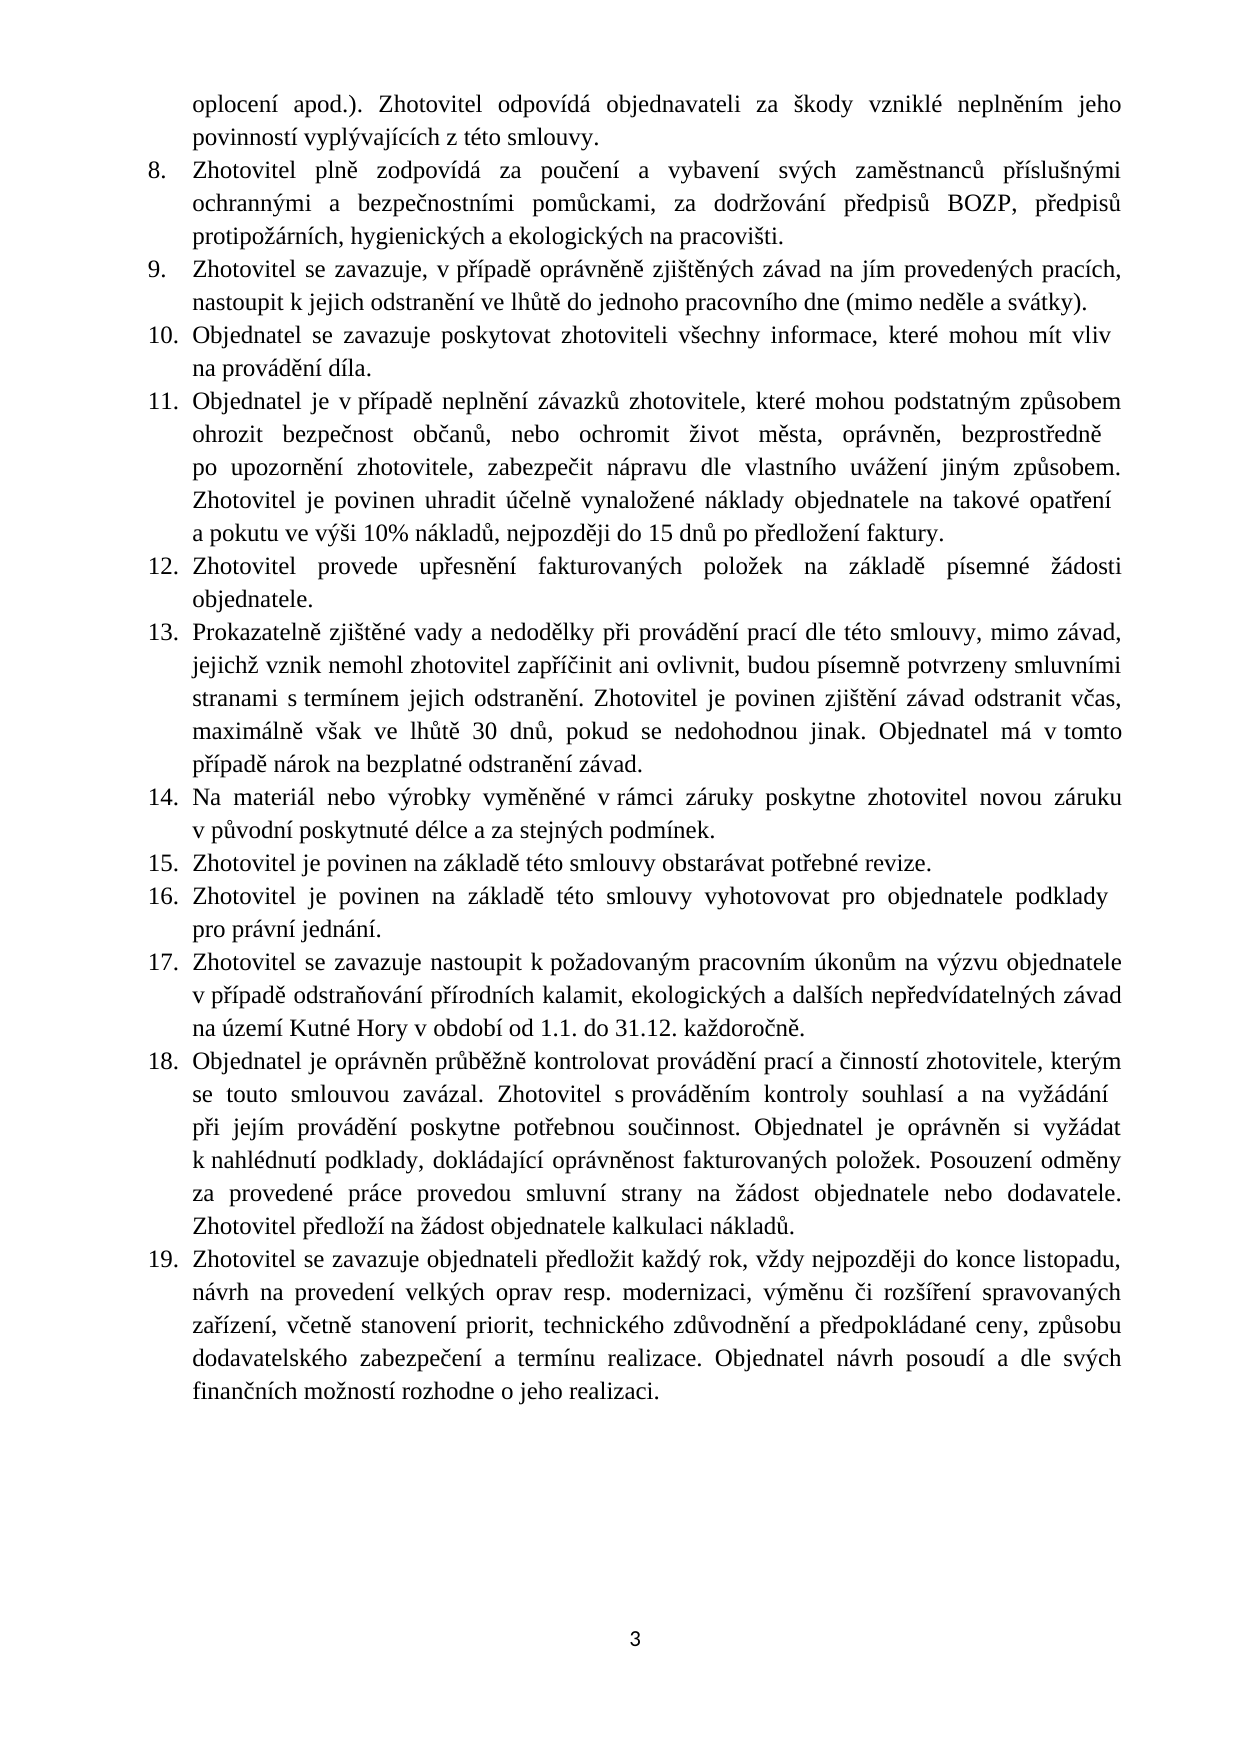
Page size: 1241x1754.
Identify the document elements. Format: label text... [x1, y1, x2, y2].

list Zhotovitel je povinen na základě této smlouvy vyhotovovat pro objednatele podklady pro právní jednání. [148, 881, 1122, 943]
list Objednatel je oprávněn průběžně kontrolovat provádění prací a činností zhotovitele, kterým se touto smlouvou zavázal. Zhotovitel s prováděním kontroly souhlasí a na vyžádání při jejím provádění poskytne potřebnou součinnost. Objednatel je oprávněn si vyžádat k nahlédnutí podklady, dokládající oprávněnost fakturovaných položek. Posouzení odměny za provedené práce provedou smluvní strany na žádost objednatele nebo dodavatele. Zhotovitel předloží na žádost objednatele kalkulaci nákladů. [148, 1046, 1122, 1240]
list Zhotovitel provede upřesnění fakturovaných položek na základě písemné žádosti objednatele. [148, 551, 1122, 613]
list Objednatel je v případě neplnění závazků zhotovitele, které mohou podstatným způsobem ohrozit bezpečnost občanů, nebo ochromit život města, oprávněn, bezprostředně po upozornění zhotovitele, zabezpečit nápravu dle vlastního uvážení jiným způsobem. Zhotovitel je povinen uhradit účelně vynaložené náklady objednatele na takové opatření a pokutu ve výši 10% nákladů, nejpozději do 15 dnů po předložení faktury. [148, 386, 1122, 547]
list Prokazatelně zjištěné vady a nedodělky při provádění prací dle této smlouvy, mimo závad, jejichž vznik nemohl zhotovitel zapříčinit ani ovlivnit, budou písemně potvrzeny smluvními stranami s termínem jejich odstranění. Zhotovitel je povinen zjištění závad odstranit včas, maximálně však ve lhůtě 30 dnů, pokud se nedohodnou jinak. Objednatel má v tomto případě nárok na bezplatné odstranění závad. [148, 617, 1122, 778]
list Na materiál nebo výrobky vyměněné v rámci záruky poskytne zhotovitel novou záruku v původní poskytnuté délce a za stejných podmínek. [148, 782, 1122, 844]
list Zhotovitel se zavazuje objednateli předložit každý rok, vždy nejpozději do konce listopadu, návrh na provedení velkých oprav resp. modernizaci, výměnu či rozšíření spravovaných zařízení, včetně stanovení priorit, technického zdůvodnění a předpokládané ceny, způsobu dodavatelského zabezpečení a termínu realizace. Objednatel návrh posoudí a dle svých finančních možností rozhodne o jeho realizaci. [148, 1244, 1122, 1405]
list Zhotovitel se zavazuje, v případě oprávněně zjištěných závad na jím provedených pracích, nastoupit k jejich odstranění ve lhůtě do jednoho pracovního dne (mimo neděle a svátky). [148, 254, 1122, 316]
list Objednatel se zavazuje poskytovat zhotoviteli všechny informace, které mohou mít vliv na provádění díla. [148, 320, 1122, 382]
list Zhotovitel se zavazuje nastoupit k požadovaným pracovním úkonům na výzvu objednatele v případě odstraňování přírodních kalamit, ekologických a dalších nepředvídatelných závad na území Kutné Hory v období od 1.1. do 31.12. každoročně. [148, 947, 1122, 1042]
list Zhotovitel je povinen na základě této smlouvy obstarávat potřebné revize. [148, 848, 1122, 877]
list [148, 89, 1122, 150]
list Zhotovitel plně zodpovídá za poučení a vybavení svých zaměstnanců příslušnými ochrannými a bezpečnostními pomůckami, za dodržování předpisů BOZP, předpisů protipožárních, hygienických a ekologických na pracovišti. [148, 155, 1122, 249]
